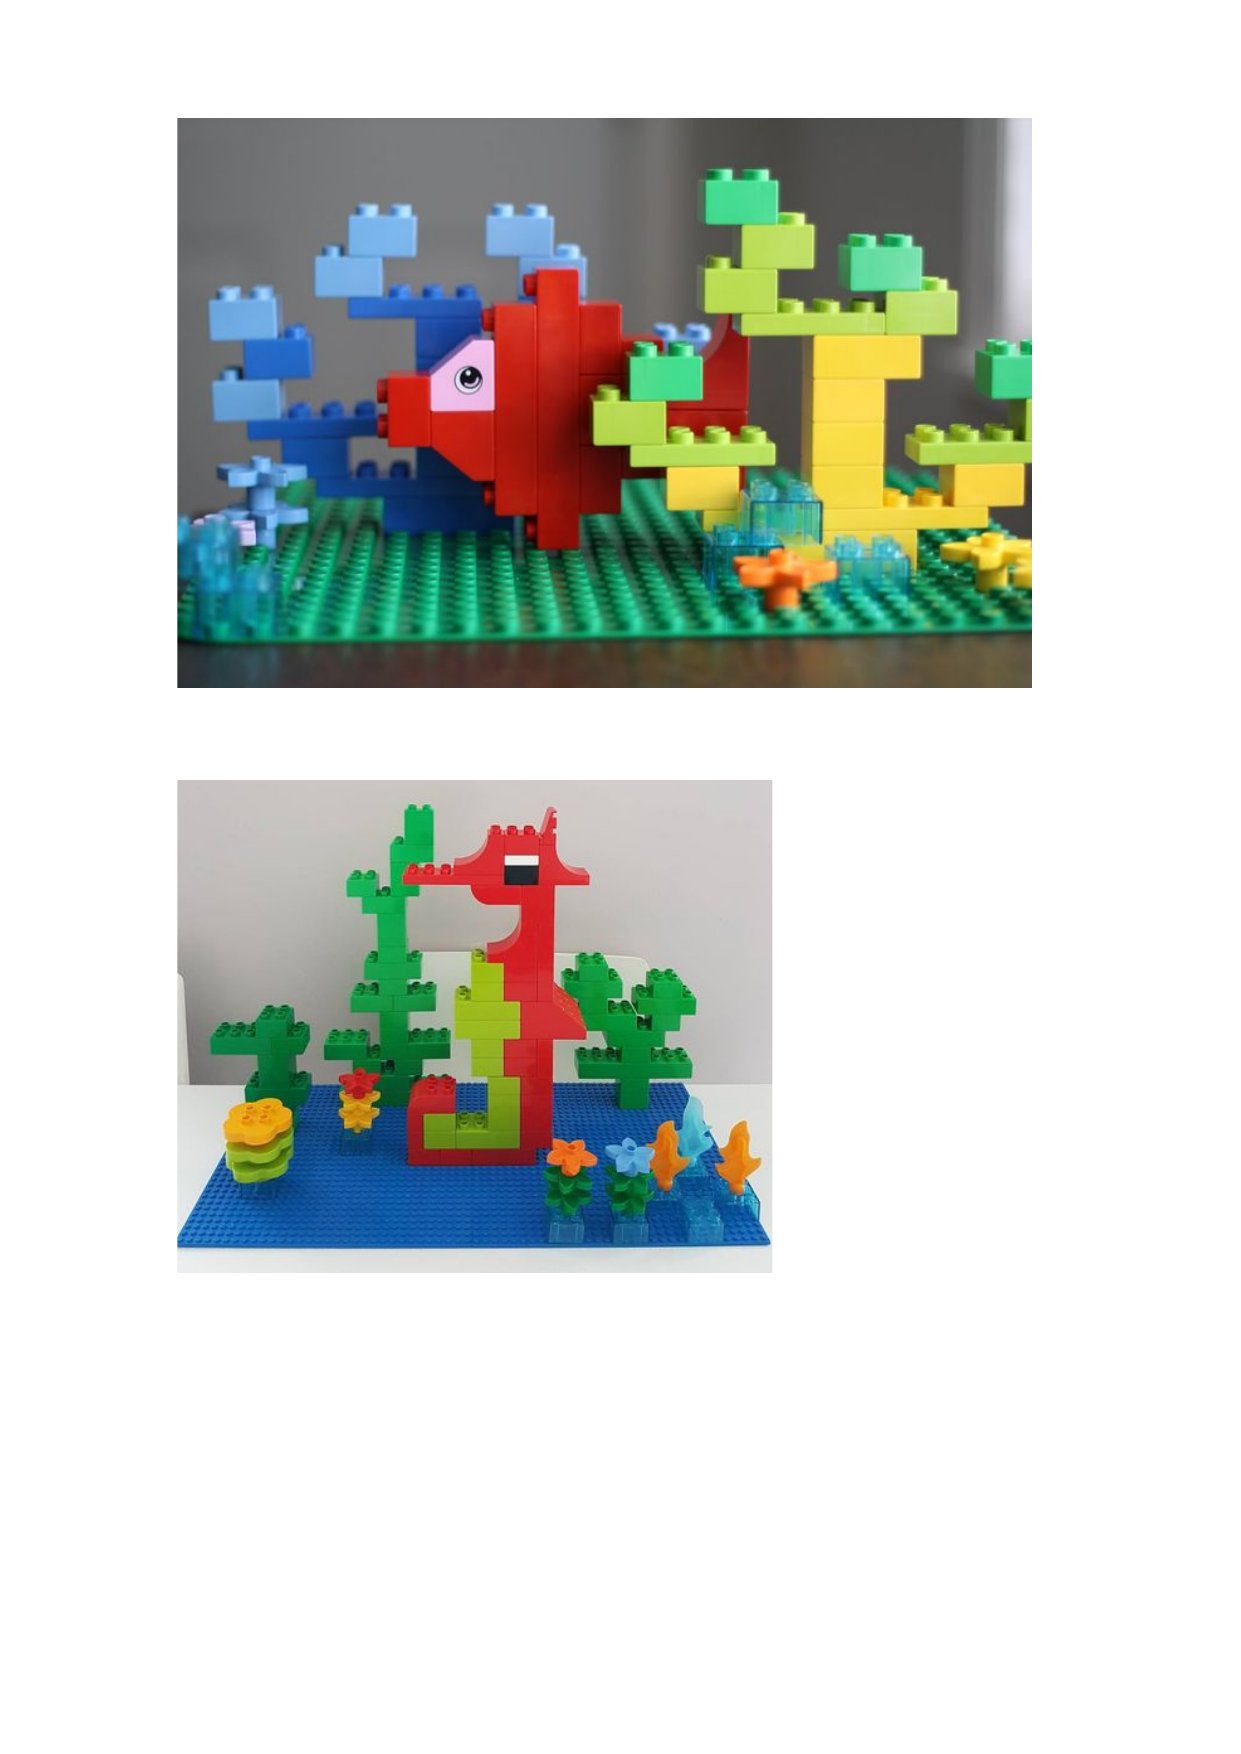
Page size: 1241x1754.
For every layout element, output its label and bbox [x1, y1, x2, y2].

picture [177, 118, 1032, 688]
picture [177, 780, 773, 1273]
